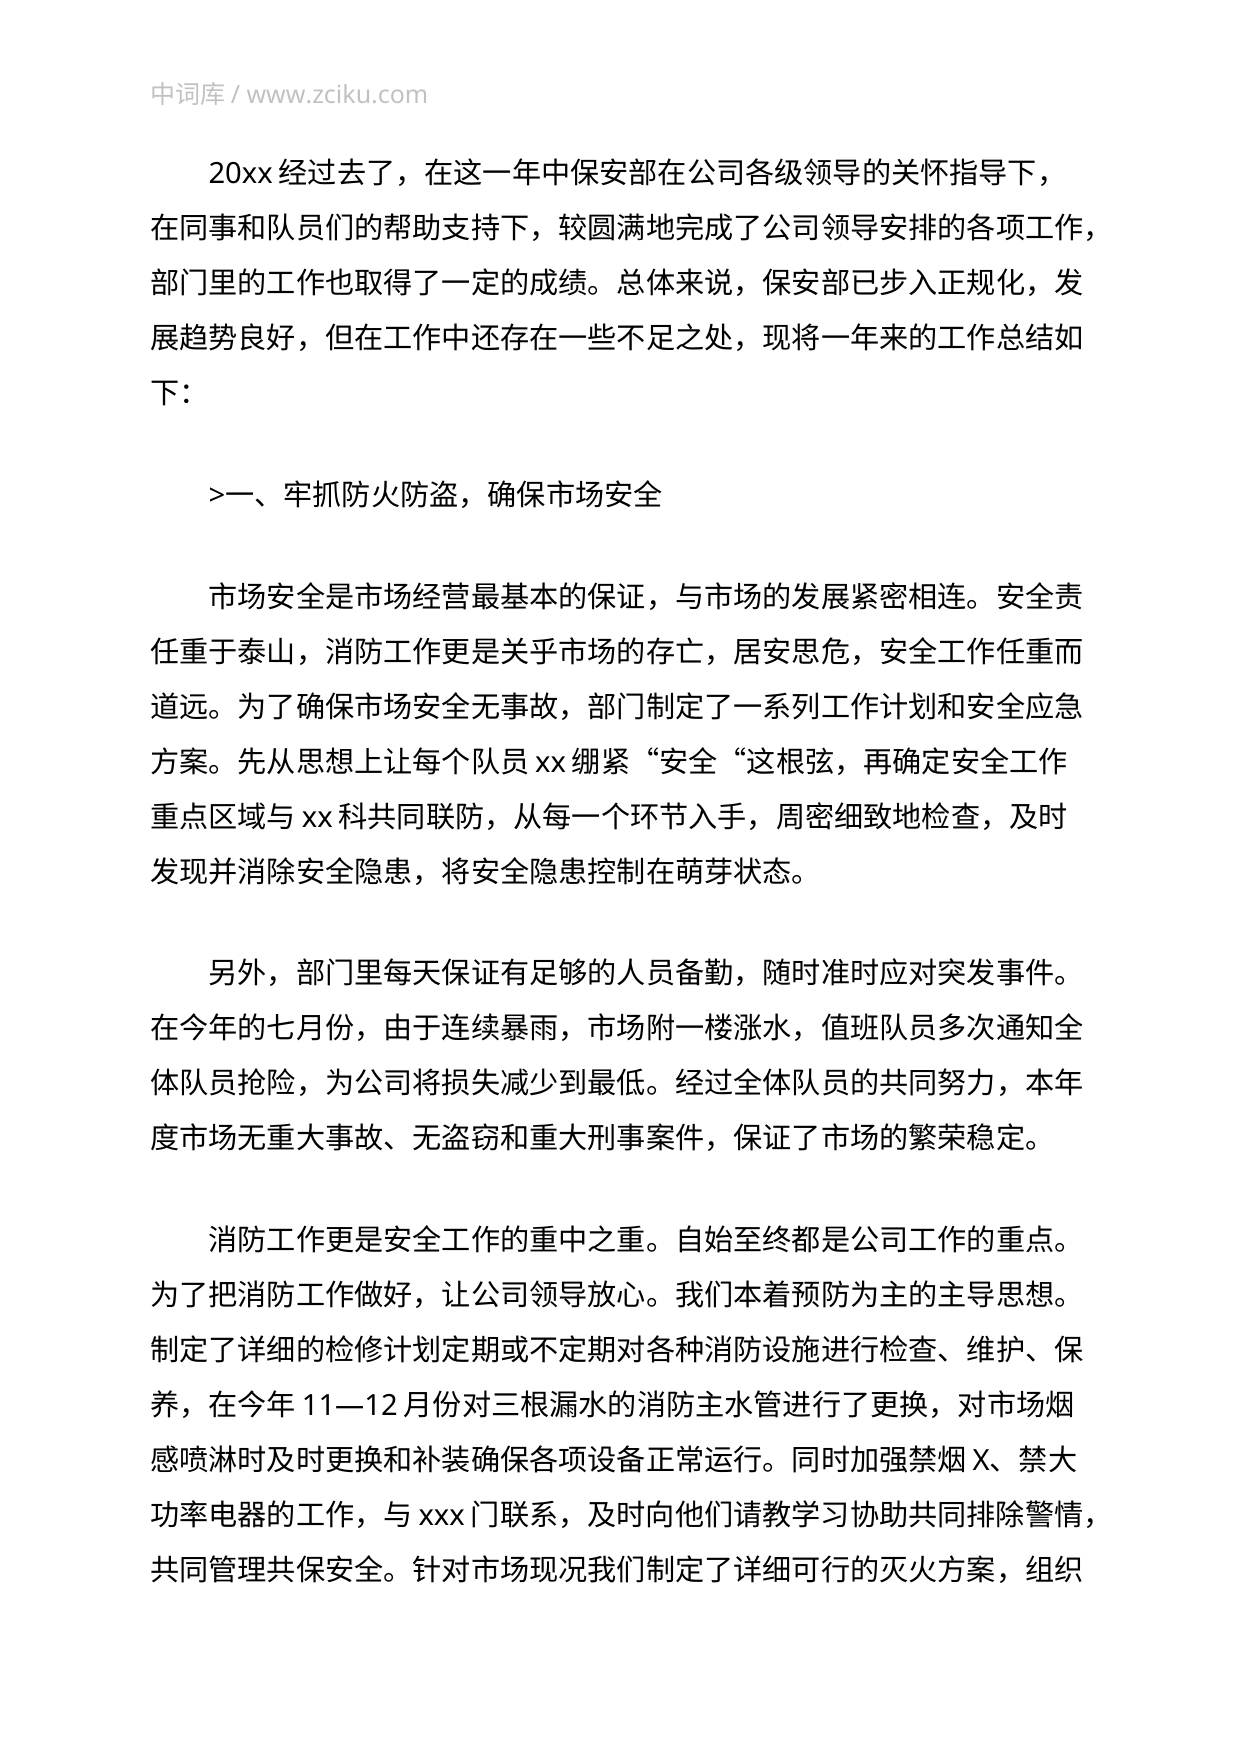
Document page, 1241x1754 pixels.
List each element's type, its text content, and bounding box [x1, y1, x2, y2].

text 市场安全是市场经营最基本的保证，与市场的发展紧密相连。安全责任重于泰山，消防工作更是关乎市场的存亡，居安思危，安全工作任重而道远。为了确保市场安全无事故，部门制定了一系列工作计划和安全应急方案。先从思想上让每个队员xx绷紧“安全“这根弦，再确定安全工作重点区域与xx科共同联防，从每一个环节入手，周密细致地检查，及时发现并消除安全隐患，将安全隐患控制在萌芽状态。 [150, 573, 1090, 890]
text >一、牢抓防火防盗，确保市场安全 [150, 471, 1090, 514]
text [150, 1216, 1090, 1588]
text 20xx经过去了，在这一年中保安部在公司各级领导的关怀指导下，在同事和队员们的帮助支持下，较圆满地完成了公司领导安排的各项工作，部门里的工作也取得了一定的成绩。总体来说，保安部已步入正规化，发展趋势良好，但在工作中还存在一些不足之处，现将一年来的工作总结如下： [150, 150, 1090, 412]
text 另外，部门里每天保证有足够的人员备勤，随时准时应对突发事件。在今年的七月份，由于连续暴雨，市场附一楼涨水，值班队员多次通知全体队员抢险，为公司将损失减少到最低。经过全体队员的共同努力，本年度市场无重大事故、无盗窃和重大刑事案件，保证了市场的繁荣稳定。 [150, 950, 1090, 1157]
